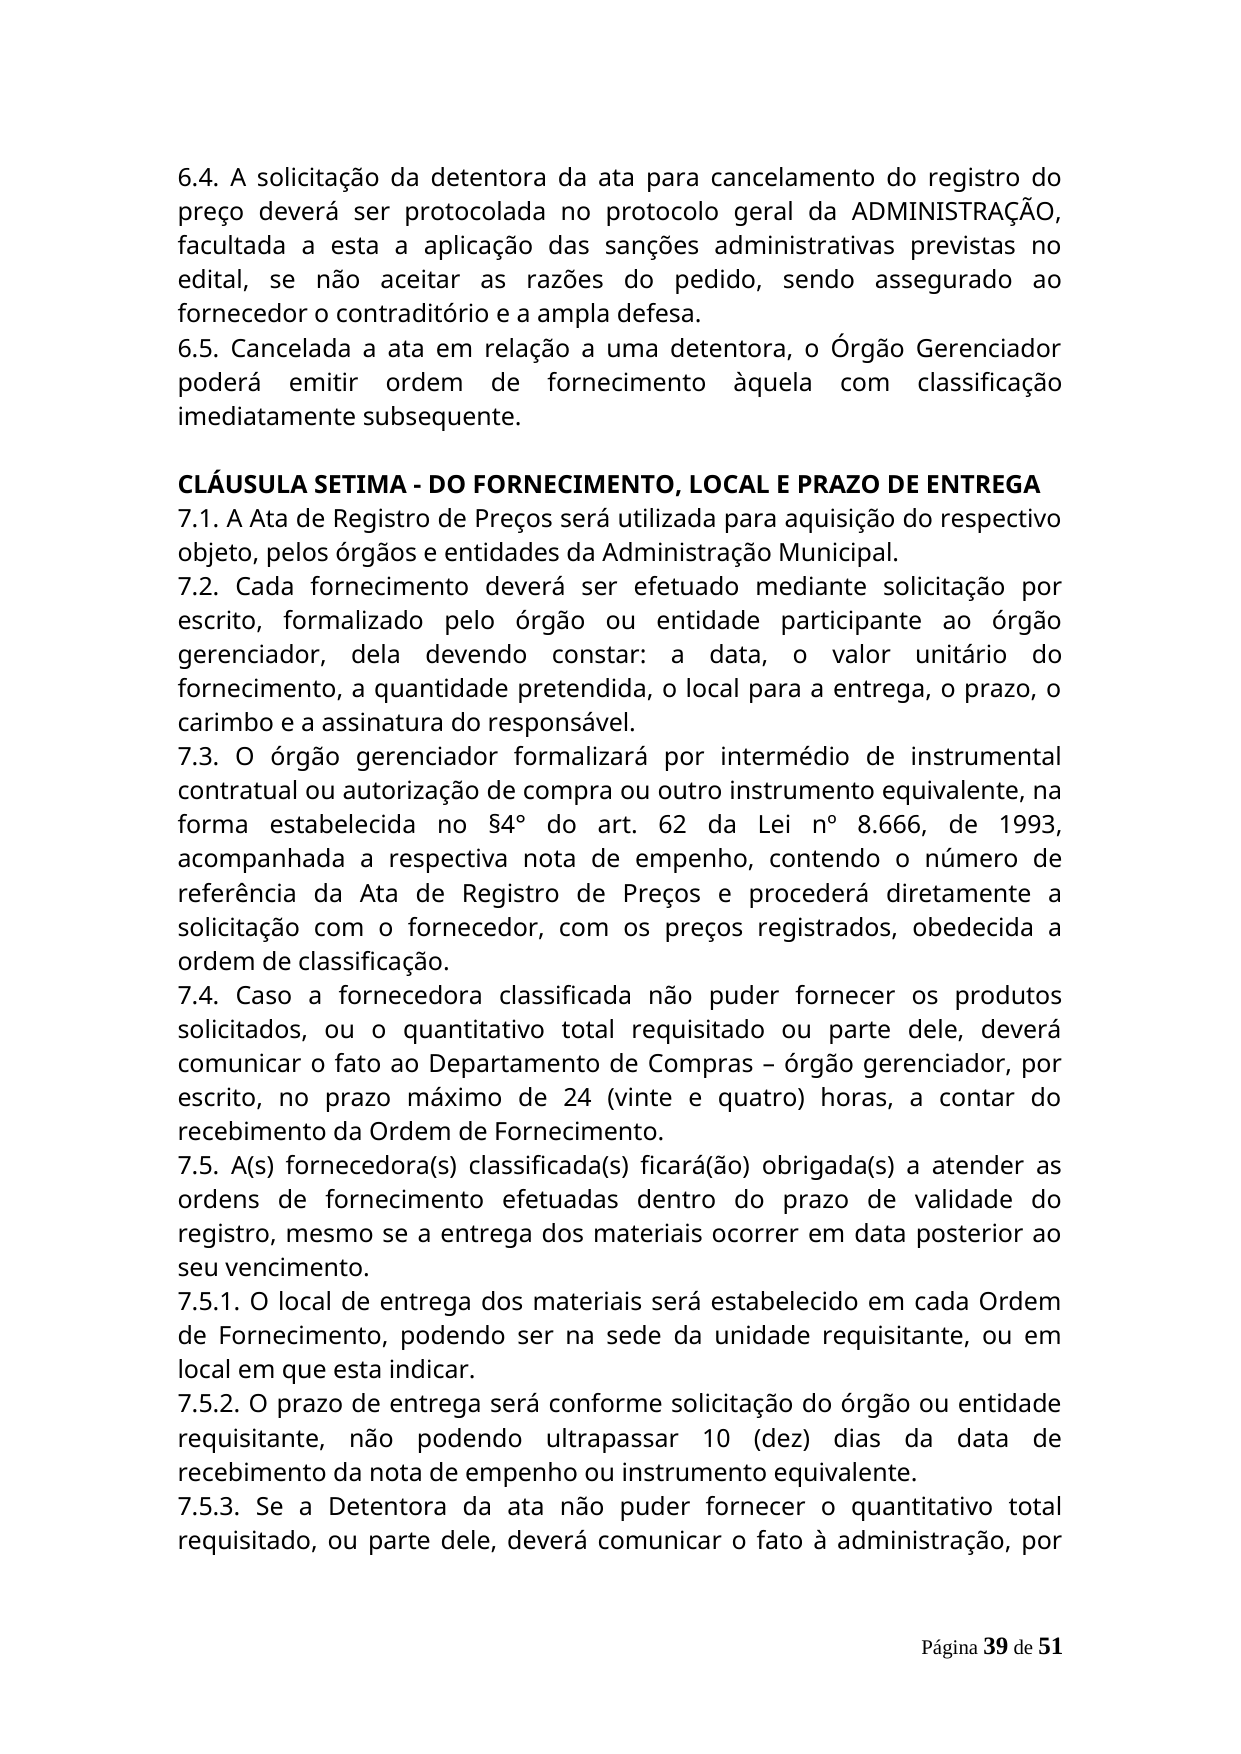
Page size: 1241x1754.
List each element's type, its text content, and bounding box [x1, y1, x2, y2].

text 7.3. O órgão gerenciador formalizará por intermédio de instrumental contratual ou autorização de compra ou outro instrumento equivalente, na forma estabelecida no §4° do art. 62 da Lei nº 8.666, de 1993, acompanhada a respectiva nota de empenho, contendo o número de referência da Ata de Registro de Preços e procederá diretamente a solicitação com o fornecedor, com os preços registrados, obedecida a ordem de classificação. [177, 739, 1063, 977]
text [177, 1488, 1063, 1556]
text 7.4. Caso a fornecedora classificada não puder fornecer os produtos solicitados, ou o quantitativo total requisitado ou parte dele, deverá comunicar o fato ao Departamento de Compras – órgão gerenciador, por escrito, no prazo máximo de 24 (vinte e quatro) horas, a contar do recebimento da Ordem de Fornecimento. [177, 977, 1063, 1148]
text 7.5.1. O local de entrega dos materiais será estabelecido em cada Ordem de Fornecimento, podendo ser na sede da unidade requisitante, ou em local em que esta indicar. [177, 1284, 1063, 1386]
text 7.5.2. O prazo de entrega será conforme solicitação do órgão ou entidade requisitante, não podendo ultrapassar 10 (dez) dias da data de recebimento da nota de empenho ou instrumento equivalente. [177, 1386, 1063, 1488]
text 7.2. Cada fornecimento deverá ser efetuado mediante solicitação por escrito, formalizado pelo órgão ou entidade participante ao órgão gerenciador, dela devendo constar: a data, o valor unitário do fornecimento, a quantidade pretendida, o local para a entrega, o prazo, o carimbo e a assinatura do responsável. [177, 569, 1063, 739]
text 7.1. A Ata de Registro de Preços será utilizada para aquisição do respectivo objeto, pelos órgãos e entidades da Administração Municipal. [177, 501, 1063, 569]
text 6.5. Cancelada a ata em relação a uma detentora, o Órgão Gerenciador poderá emitir ordem de fornecimento àquela com classificação imediatamente subsequente. [177, 330, 1063, 432]
text CLÁUSULA SETIMA - DO FORNECIMENTO, LOCAL E PRAZO DE ENTREGA [177, 466, 1063, 501]
text 6.4. A solicitação da detentora da ata para cancelamento do registro do preço deverá ser protocolada no protocolo geral da ADMINISTRAÇÃO, facultada a esta a aplicação das sanções administrativas previstas no edital, se não aceitar as razões do pedido, sendo assegurado ao fornecedor o contraditório e a ampla defesa. [177, 160, 1063, 330]
text 7.5. A(s) fornecedora(s) classificada(s) ficará(ão) obrigada(s) a atender as ordens de fornecimento efetuadas dentro do prazo de validade do registro, mesmo se a entrega dos materiais ocorrer em data posterior ao seu vencimento. [177, 1148, 1063, 1284]
